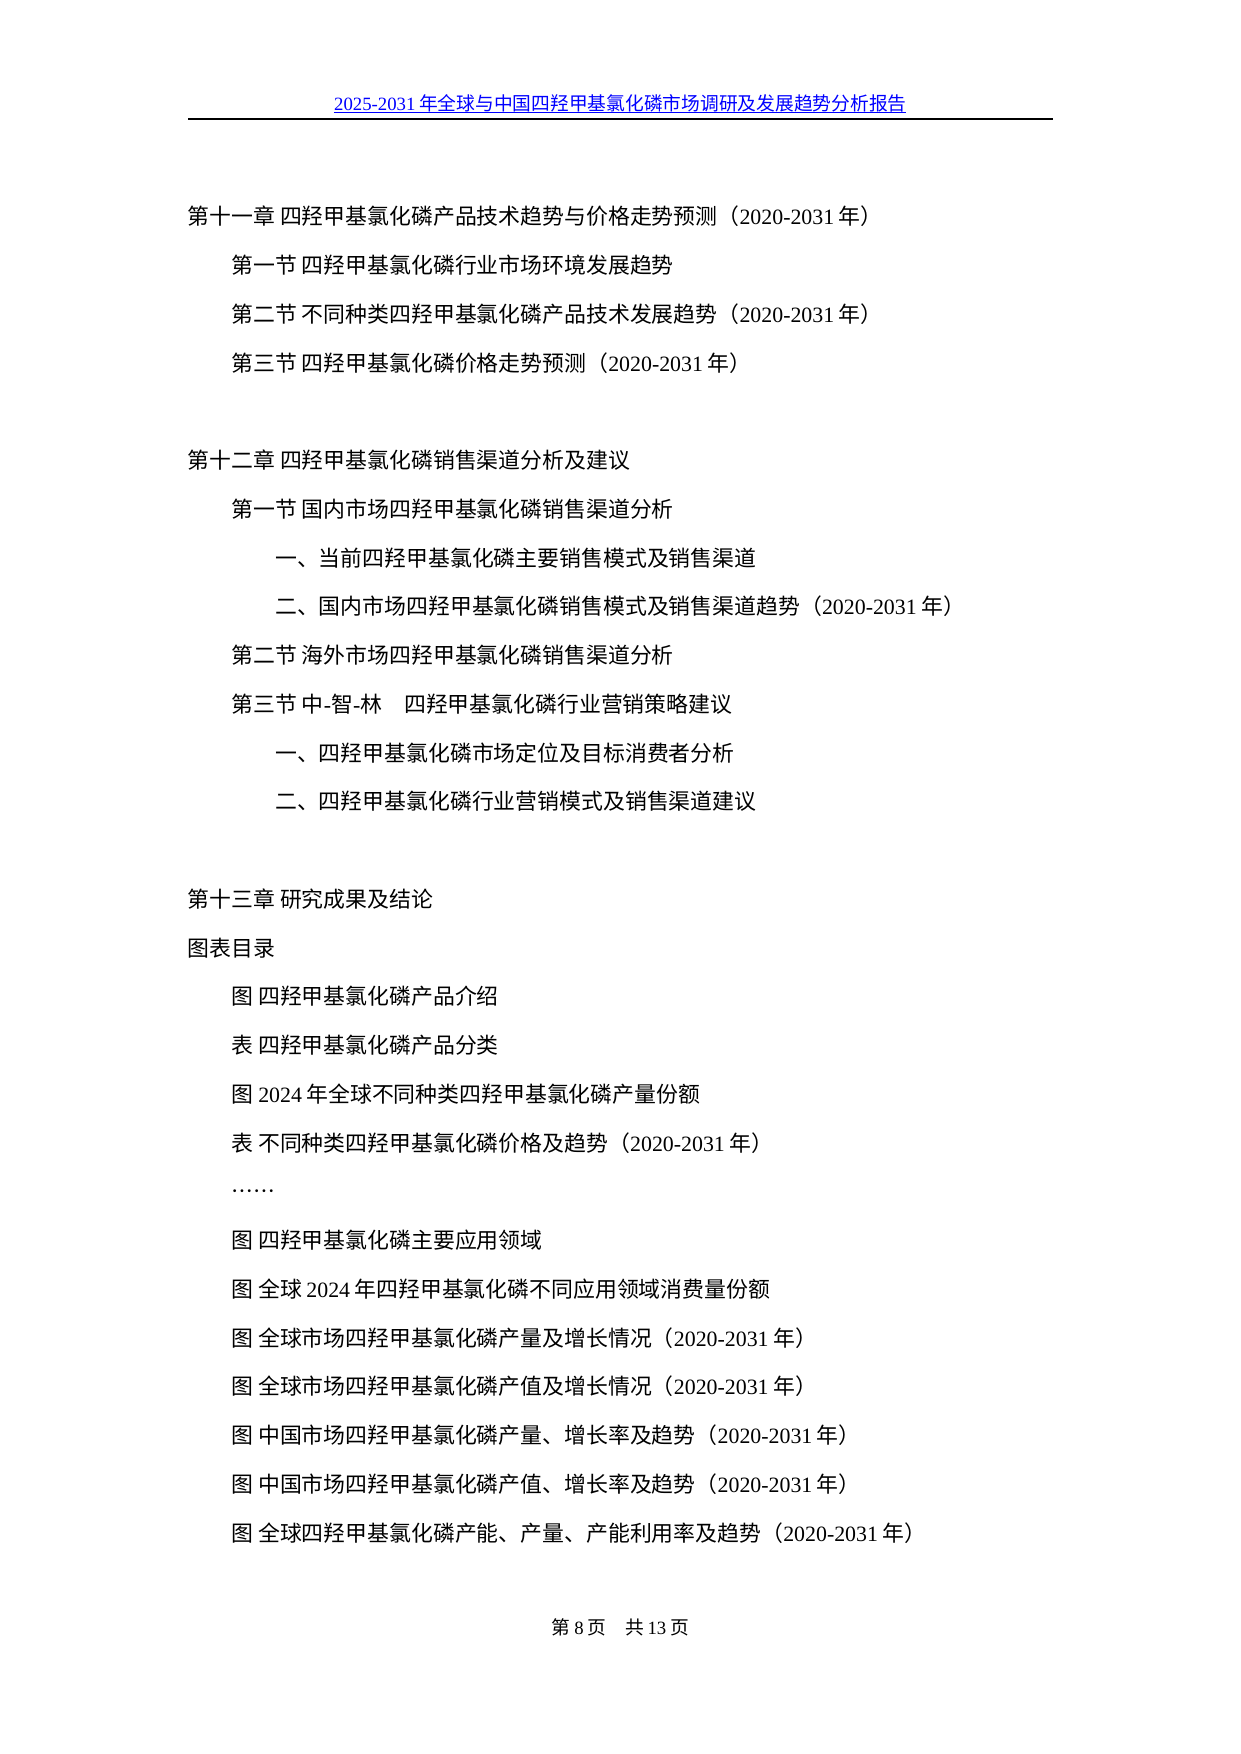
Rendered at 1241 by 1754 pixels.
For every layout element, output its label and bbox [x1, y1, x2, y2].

text [187, 150, 1053, 1548]
